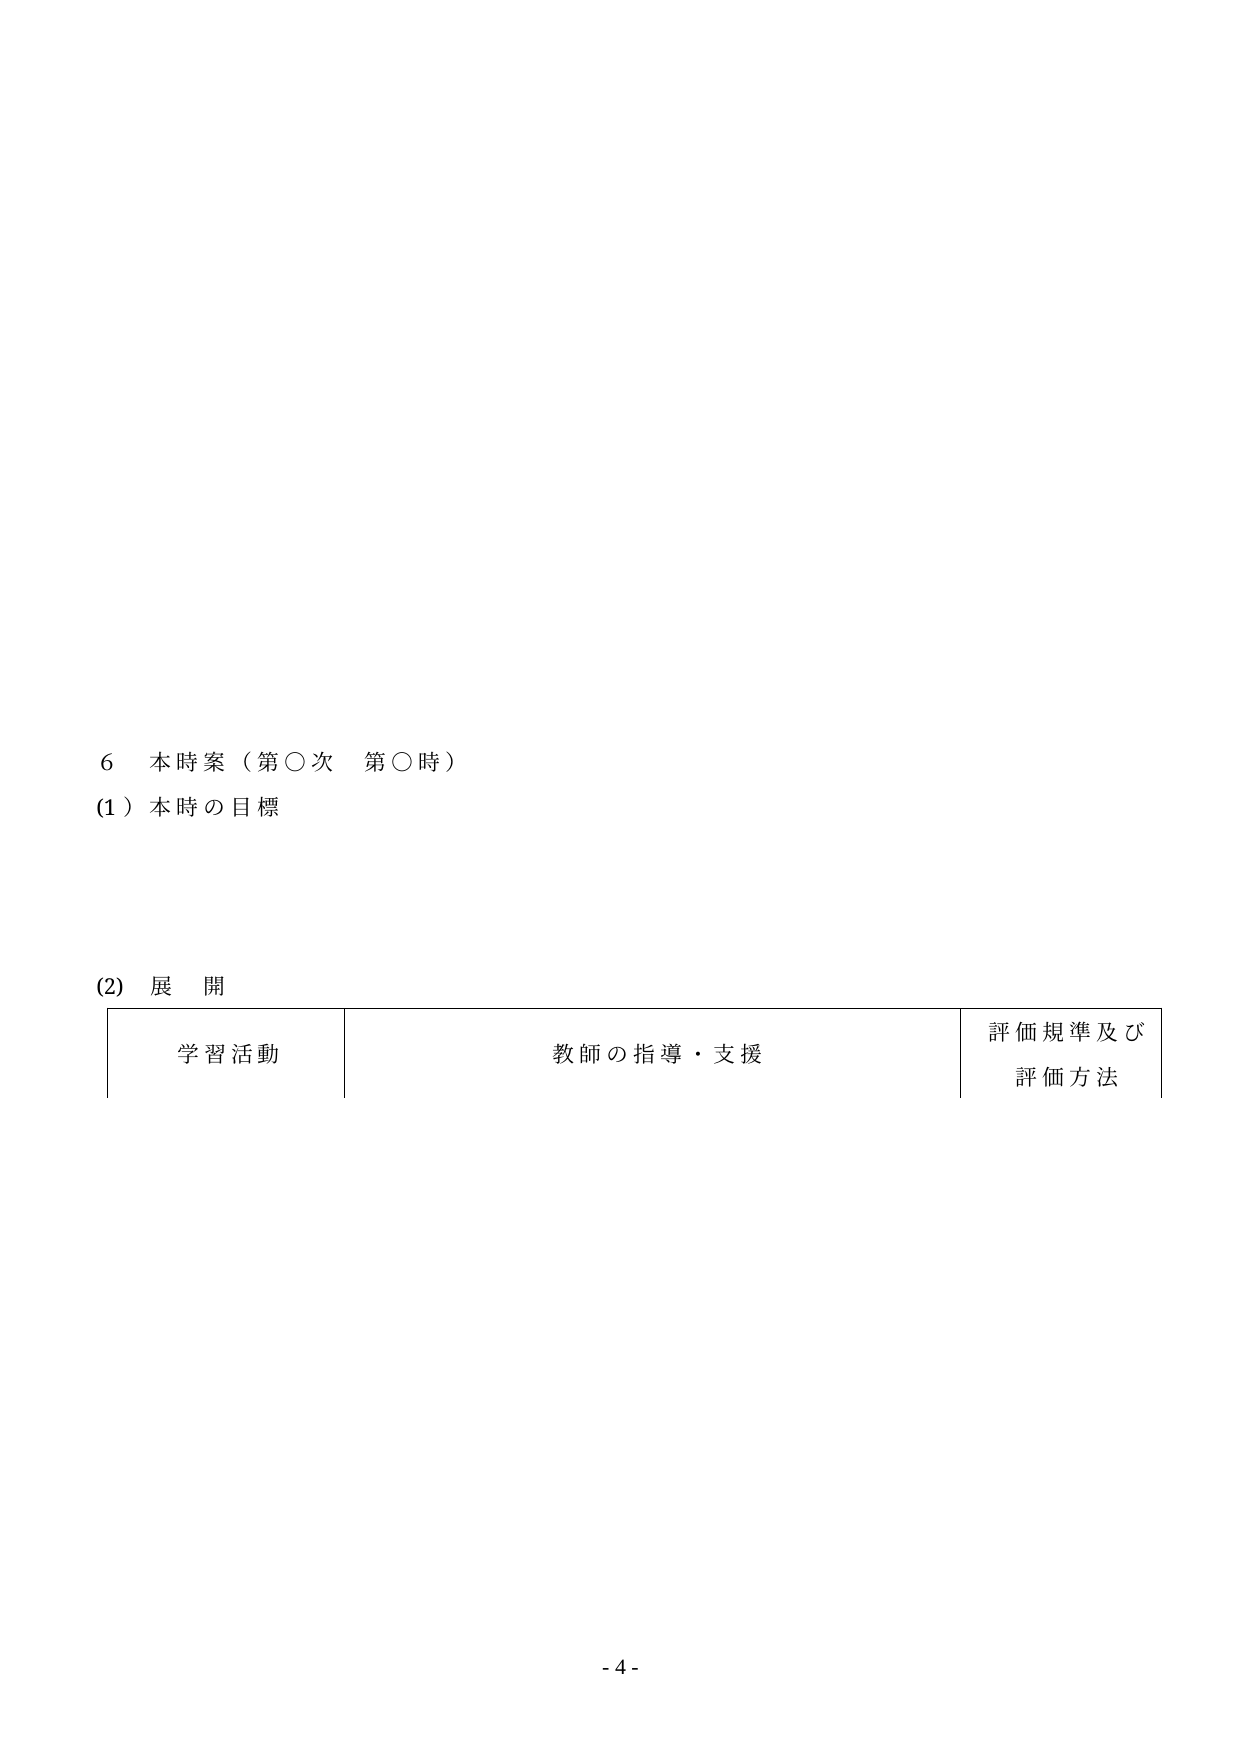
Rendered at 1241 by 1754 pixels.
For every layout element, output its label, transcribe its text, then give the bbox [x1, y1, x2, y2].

table_header 評価規準及び 評価方法 [961, 1009, 1161, 1098]
text ６ 本時案（第○次 第○時） [96, 739, 1144, 783]
table_header 学習活動 [108, 1009, 344, 1098]
table_header 教師の指導・支援 [345, 1009, 960, 1098]
text (1）本時の目標 [96, 783, 1144, 828]
text (2) 展 開 [96, 963, 1144, 1007]
